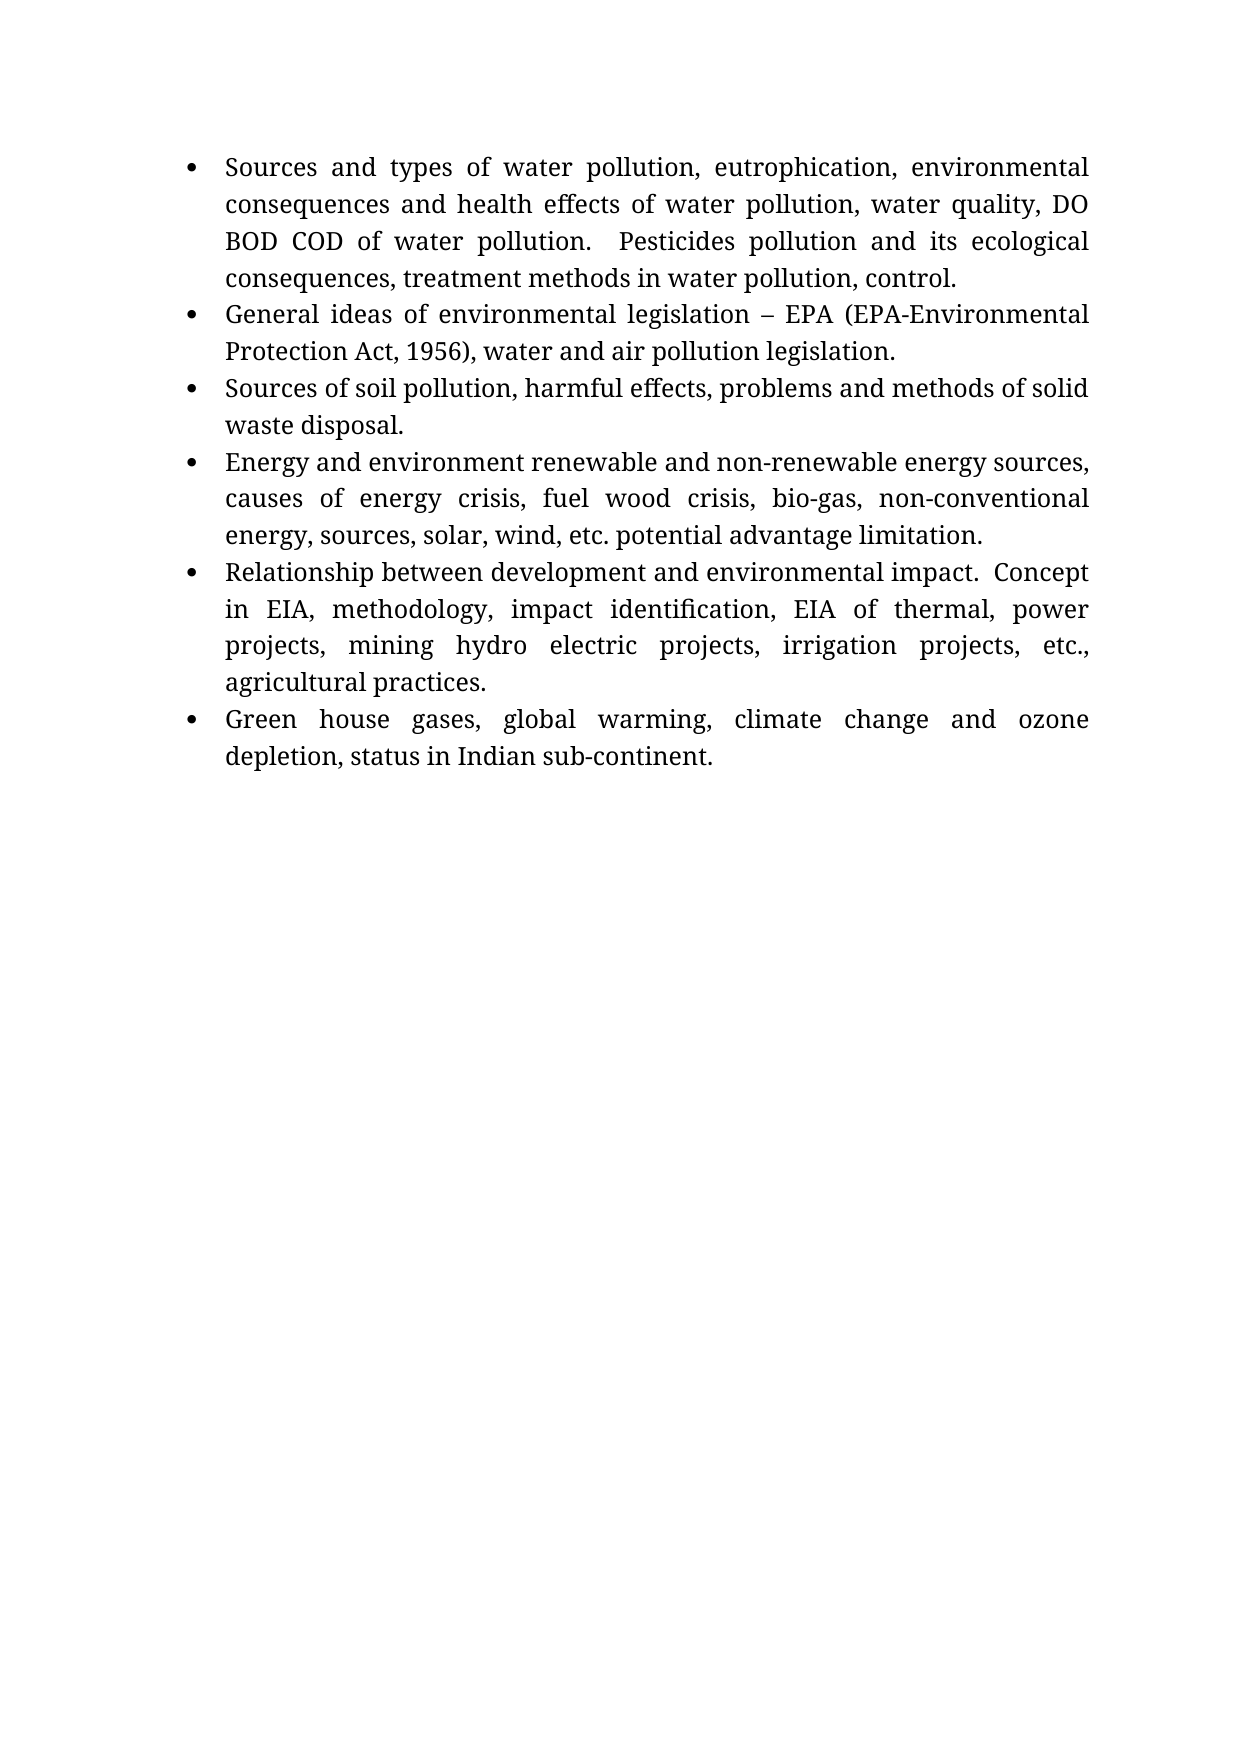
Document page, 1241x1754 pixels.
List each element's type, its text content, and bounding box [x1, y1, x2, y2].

list General ideas of environmental legislation – EPA (EPA-Environmental Protection Act, 1956), water and air pollution legislation. [187, 297, 1090, 368]
list Green house gases, global warming, climate change and ozone depletion, status in Indian sub-continent. [187, 702, 1090, 772]
list Relationship between development and environmental impact. Concept in EIA, methodology, impact identification, EIA of thermal, power projects, mining hydro electric projects, irrigation projects, etc., agricultural practices. [187, 554, 1090, 699]
list Sources of soil pollution, harmful effects, problems and methods of solid waste disposal. [187, 371, 1090, 441]
list Sources and types of water pollution, eutrophication, environmental consequences and health effects of water pollution, water quality, DO BOD COD of water pollution. Pesticides pollution and its ecological consequences, treatment methods in water pollution, control. [187, 150, 1090, 294]
list Energy and environment renewable and non-renewable energy sources, causes of energy crisis, fuel wood crisis, bio-gas, non-conventional energy, sources, solar, wind, etc. potential advantage limitation. [187, 444, 1090, 552]
